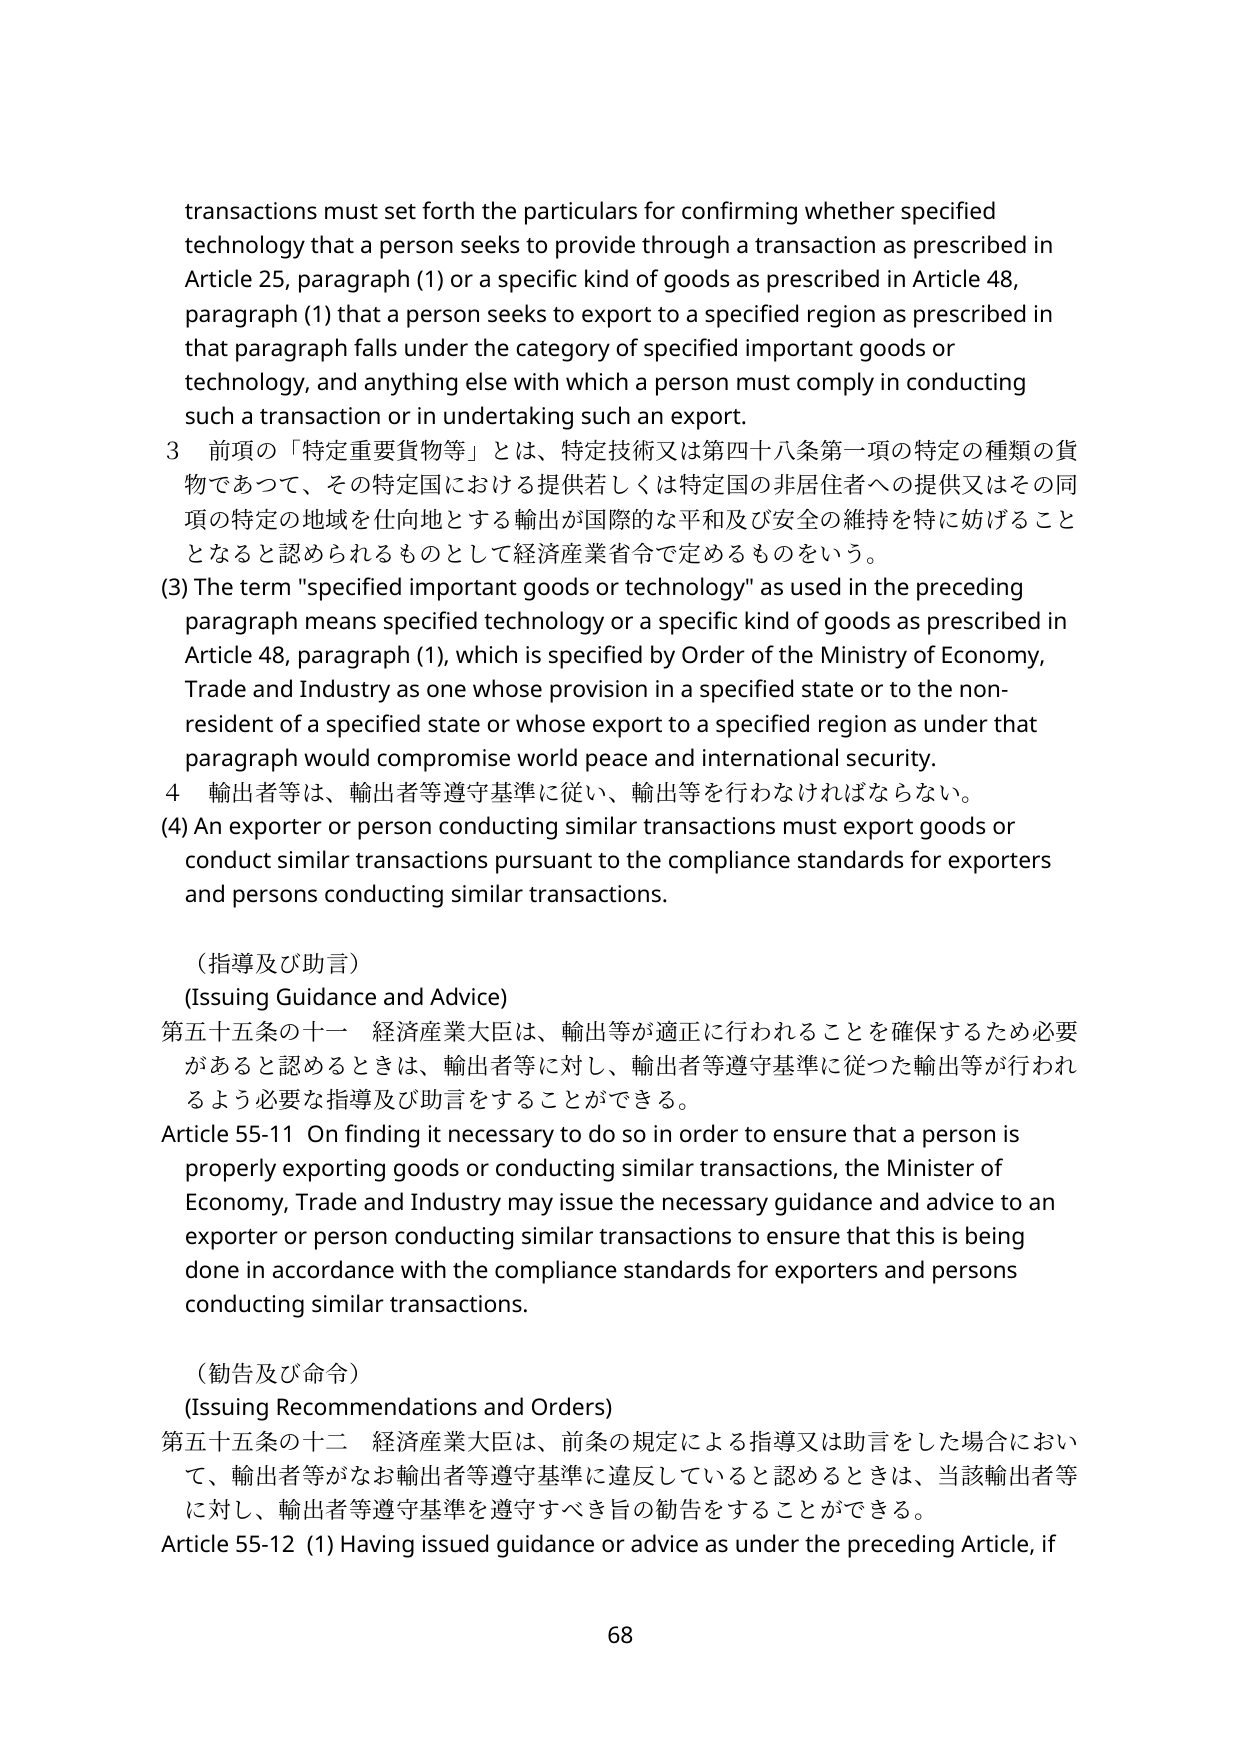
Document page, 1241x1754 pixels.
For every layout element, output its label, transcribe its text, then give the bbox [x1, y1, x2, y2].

text (4) An exporter or person conducting similar transactions must export goods or conduct similar transactions pursuant to the compliance standards for exporters and persons conducting similar transactions. [161, 809, 1079, 911]
text (3) The term "specified important goods or technology" as used in the preceding paragraph means specified technology or a specific kind of goods as prescribed in Article 48, paragraph (1), which is specified by Order of the Ministry of Economy, Trade and Industry as one whose provision in a specified state or to the non-resident of a specified state or whose export to a specified region as under that paragraph would compromise world peace and international security. [161, 569, 1079, 774]
text (Issuing Guidance and Advice) [184, 979, 1079, 1014]
text ３ 前項の「特定重要貨物等」とは、特定技術又は第四十八条第一項の特定の種類の貨物であつて、その特定国における提供若しくは特定国の非居住者への提供又はその同項の特定の地域を仕向地とする輸出が国際的な平和及び安全の維持を特に妨げることとなると認められるものとして経済産業省令で定めるものをいう。 [161, 433, 1079, 569]
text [161, 194, 1079, 433]
text Article 55-11 On finding it necessary to do so in order to ensure that a person is properly exporting goods or conducting similar transactions, the Minister of Economy, Trade and Industry may issue the necessary guidance and advice to an exporter or person conducting similar transactions to ensure that this is being done in accordance with the compliance standards for exporters and persons conducting similar transactions. [161, 1116, 1079, 1321]
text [161, 1526, 1079, 1560]
text （指導及び助言） [184, 945, 1079, 979]
text 第五十五条の十二 経済産業大臣は、前条の規定による指導又は助言をした場合において、輸出者等がなお輸出者等遵守基準に違反していると認めるときは、当該輸出者等に対し、輸出者等遵守基準を遵守すべき旨の勧告をすることができる。 [161, 1424, 1079, 1526]
text (Issuing Recommendations and Orders) [184, 1389, 1079, 1424]
text （勧告及び命令） [184, 1355, 1079, 1389]
text 第五十五条の十一 経済産業大臣は、輸出等が適正に行われることを確保するため必要があると認めるときは、輸出者等に対し、輸出者等遵守基準に従つた輸出等が行われるよう必要な指導及び助言をすることができる。 [161, 1014, 1079, 1116]
text ４ 輸出者等は、輸出者等遵守基準に従い、輸出等を行わなければならない。 [161, 774, 1079, 809]
